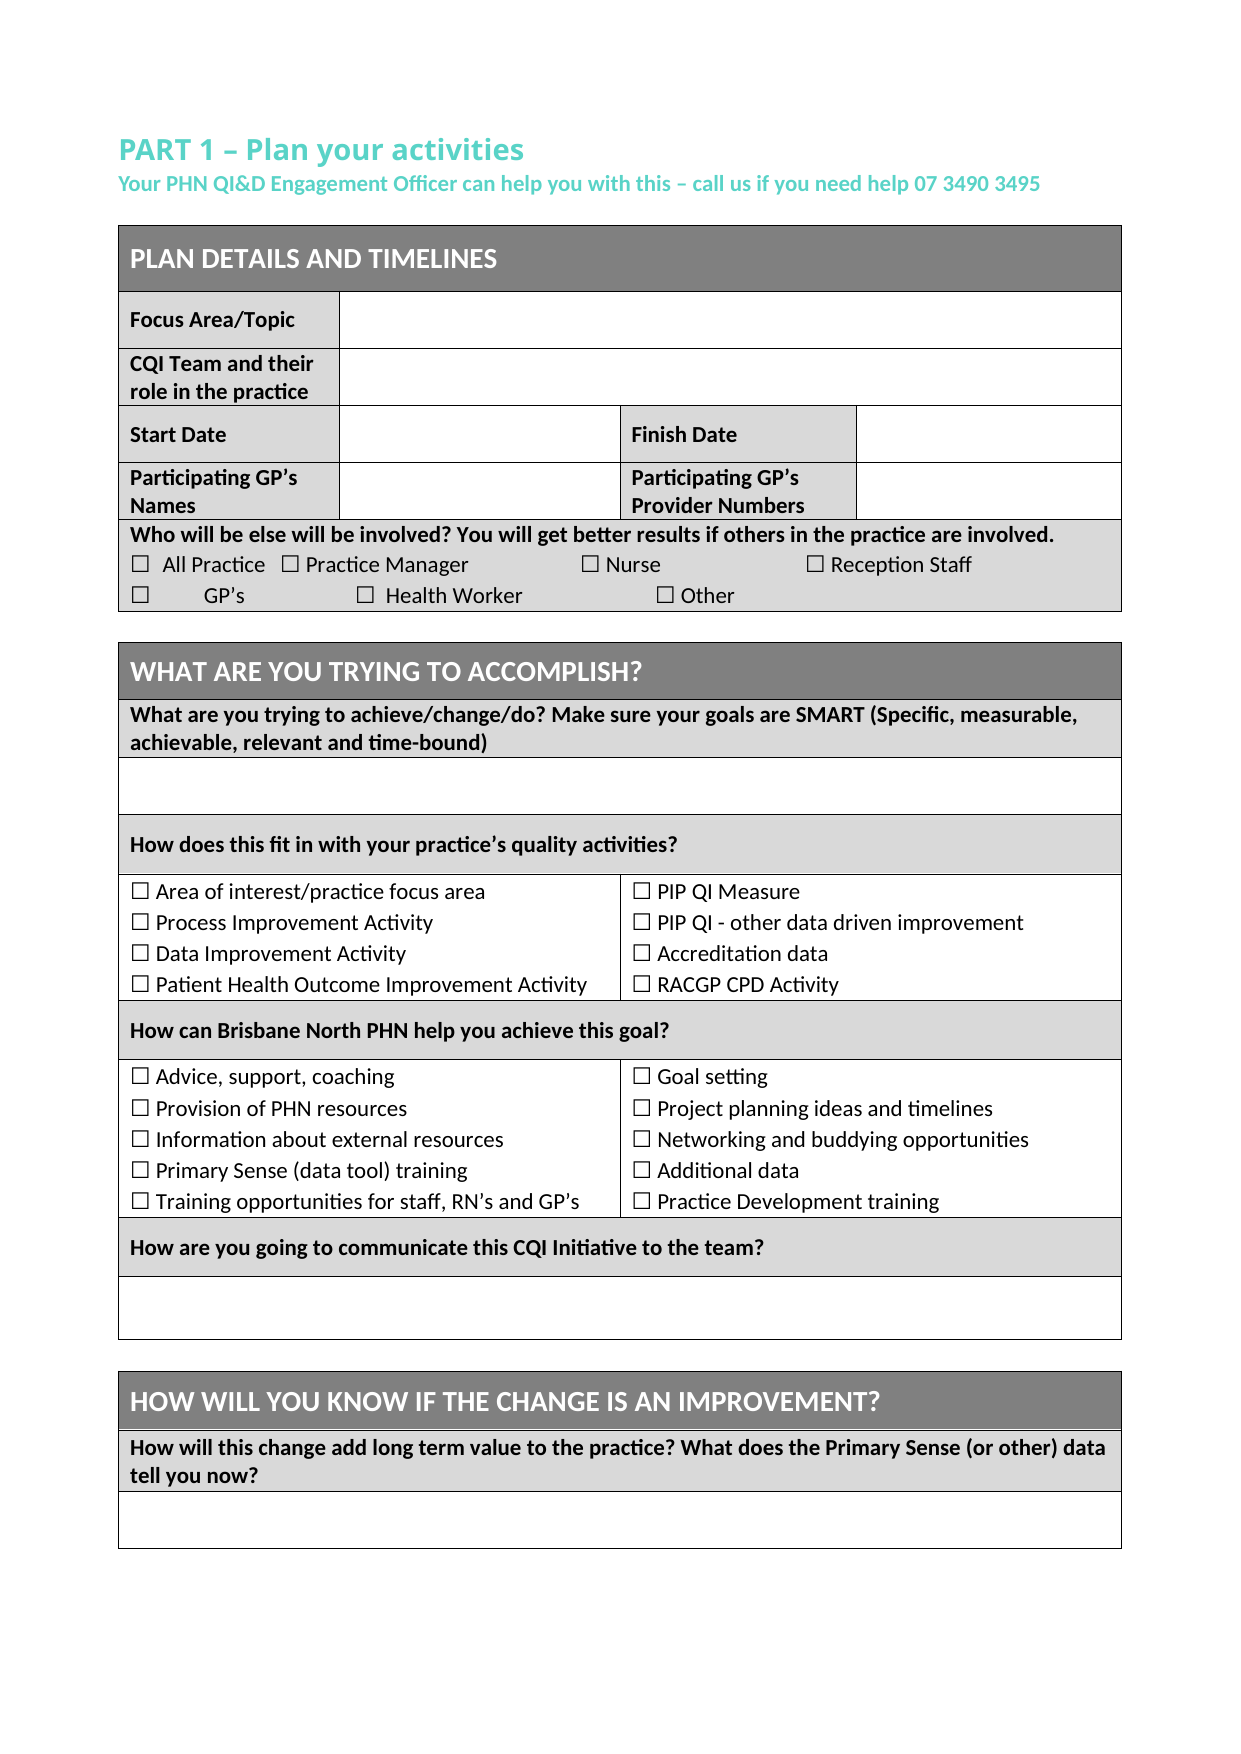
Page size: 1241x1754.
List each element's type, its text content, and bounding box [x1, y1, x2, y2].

table_cell Goal setting Project planning ideas and timelines Networking and buddying opportunities Additional data Practice Development training [621, 1060, 1121, 1217]
subtitle PART 1 – Plan your activities [118, 129, 1122, 169]
table_cell Area of interest/practice focus area Process Improvement Activity Data Improvement Activity Patient Health Outcome Improvement Activity [119, 875, 620, 999]
table_cell [857, 406, 1121, 462]
text Your PHN QI&D Engagement Officer can help you with this – call us if you need help 07 3490 3495 [118, 169, 1122, 197]
table_cell Advice, support, coaching Provision of PHN resources Information about external resources Primary Sense (data tool) training Training opportunities for staff, RN’s and GP’s [119, 1060, 620, 1217]
table_cell [340, 406, 620, 462]
table_cell [857, 463, 1121, 519]
table_header PLAN DETAILS AND TIMELINES [119, 226, 1121, 291]
table_cell Start Date [119, 406, 339, 462]
table_cell How are you going to communicate this CQI Initiative to the team? [119, 1218, 1121, 1276]
table_cell How will this change add long term value to the practice? What does the Primary Sense (or other) data tell you now? [119, 1431, 1121, 1491]
table_header WHAT ARE YOU TRYING TO ACCOMPLISH? [119, 643, 1121, 699]
table_cell PIP QI Measure PIP QI - other data driven improvement Accreditation data RACGP CPD Activity [621, 875, 1121, 999]
table_cell [340, 349, 1121, 405]
table_cell What are you trying to achieve/change/do? Make sure your goals are SMART (Specific, measurable, achievable, relevant and time-bound) [119, 700, 1121, 757]
table_cell [340, 463, 620, 519]
table_cell [340, 292, 1121, 348]
table_cell How does this fit in with your practice’s quality activities? [119, 815, 1121, 873]
table_header HOW WILL YOU KNOW IF THE CHANGE IS AN IMPROVEMENT? [119, 1372, 1121, 1429]
table_cell CQI Team and their role in the practice [119, 349, 339, 405]
table_cell How can Brisbane North PHN help you achieve this goal? [119, 1001, 1121, 1059]
table_cell Focus Area/Topic [119, 292, 339, 348]
table_cell Finish Date [621, 406, 856, 462]
table_cell [119, 758, 1121, 814]
table_cell Participating GP’s Provider Numbers [621, 463, 856, 519]
table_cell [119, 1492, 1121, 1548]
table_cell Who will be else will be involved? You will get better results if others in the practice are involved. All Practice Practice Manager Nurse Reception Staff GP’s Health Worker Other [119, 520, 1121, 611]
table_cell Participating GP’s Names [119, 463, 339, 519]
table_cell [119, 1277, 1121, 1339]
